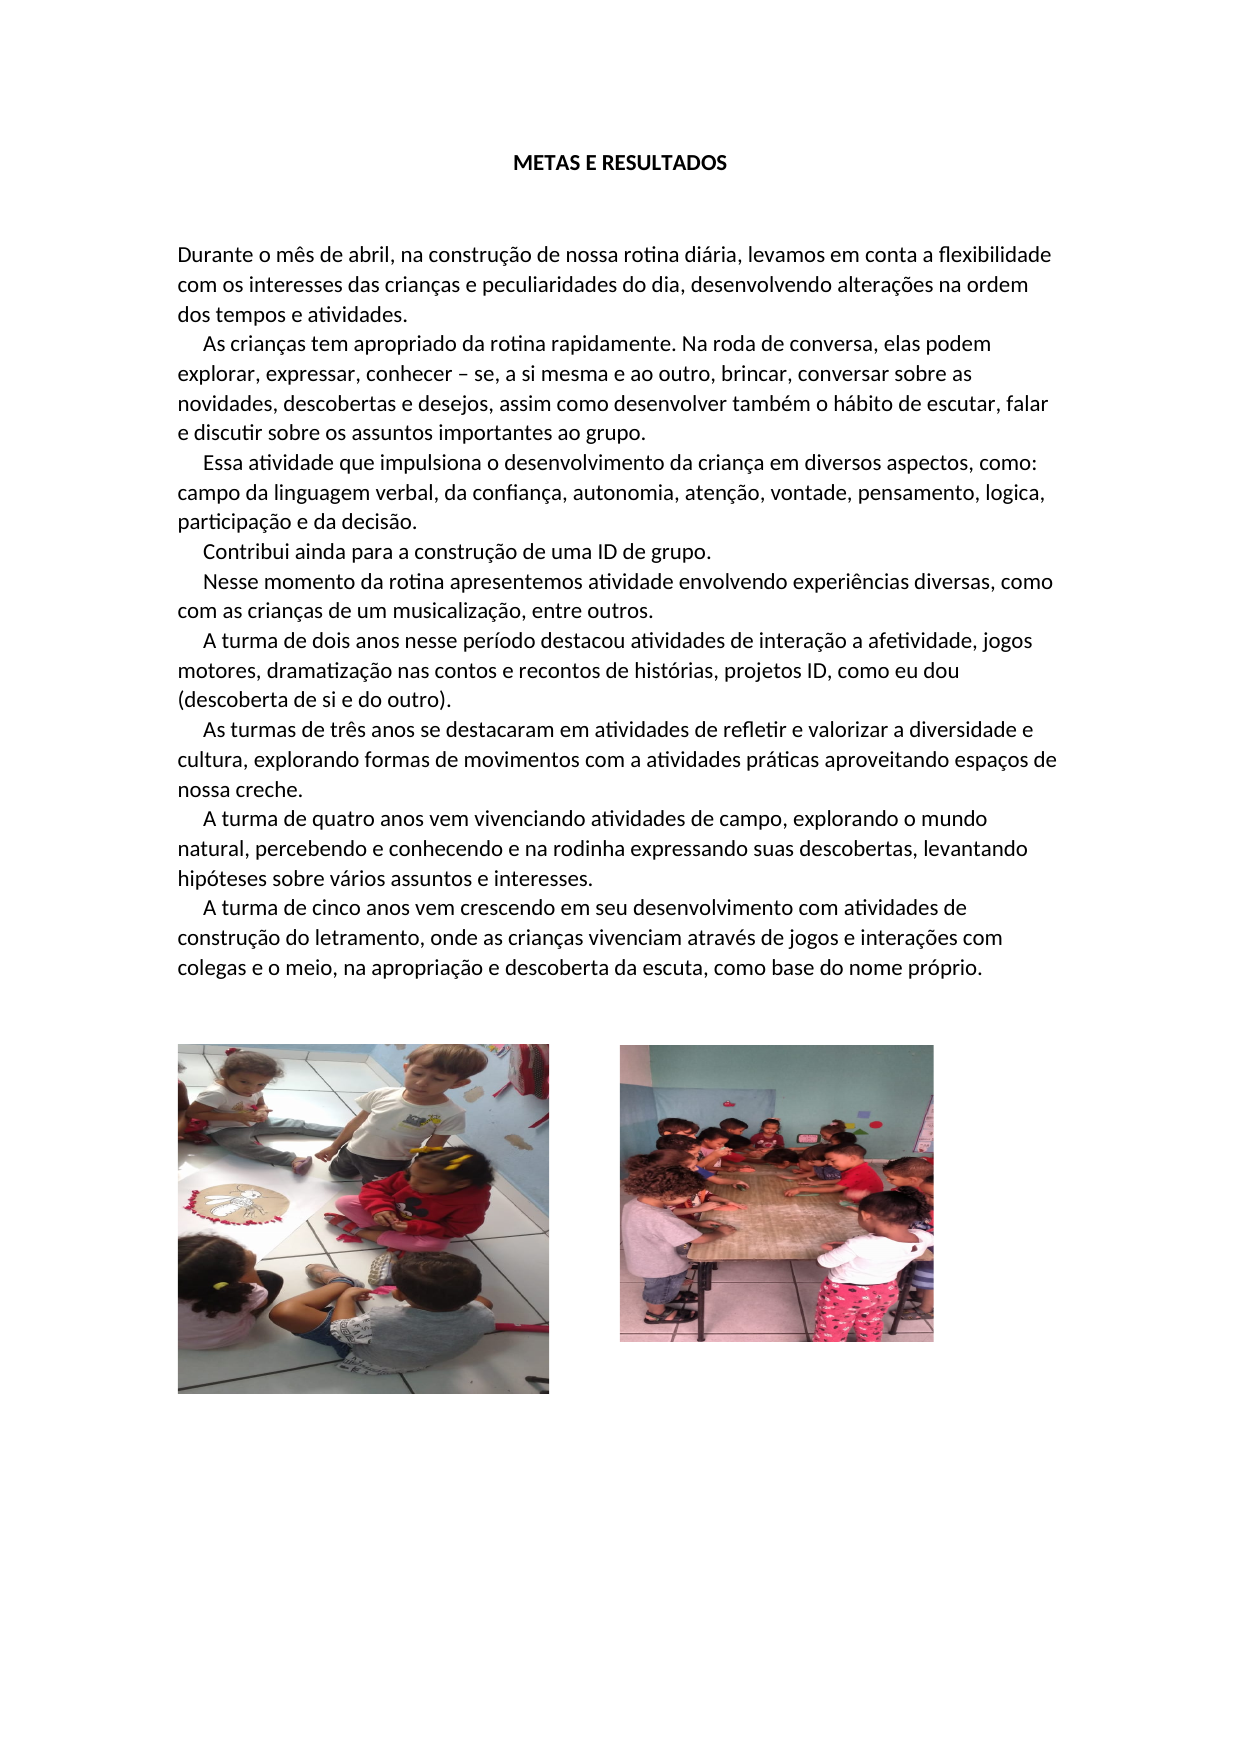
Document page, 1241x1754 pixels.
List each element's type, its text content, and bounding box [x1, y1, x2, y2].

picture [177, 1044, 550, 1394]
text METAS E RESULTADOS [177, 148, 1063, 176]
picture [619, 1045, 934, 1342]
text Durante o mês de abril, na construção de nossa rotina diária, levamos em conta a flexibilidade com os interesses das crianças e peculiaridades do dia, desenvolvendo alterações na ordem dos tempos e atividades. As crianças tem apropriado da rotina rapidamente. Na roda de conversa, elas podem explorar, expressar, conhecer – se, a si mesma e ao outro, brincar, conversar sobre as novidades, descobertas e desejos, assim como desenvolver também o hábito de escutar, falar e discutir sobre os assuntos importantes ao grupo. Essa atividade que impulsiona o desenvolvimento da criança em diversos aspectos, como: campo da linguagem verbal, da confiança, autonomia, atenção, vontade, pensamento, logica, participação e da decisão. Contribui ainda para a construção de uma ID de grupo. Nesse momento da rotina apresentemos atividade envolvendo experiências diversas, como com as crianças de um musicalização, entre outros. A turma de dois anos nesse período destacou atividades de interação a afetividade, jogos motores, dramatização nas contos e recontos de histórias, projetos ID, como eu dou (descoberta de si e do outro). As turmas de três anos se destacaram em atividades de refletir e valorizar a diversidade e cultura, explorando formas de movimentos com a atividades práticas aproveitando espaços de nossa creche. A turma de quatro anos vem vivenciando atividades de campo, explorando o mundo natural, percebendo e conhecendo e na rodinha expressando suas descobertas, levantando hipóteses sobre vários assuntos e interesses. A turma de cinco anos vem crescendo em seu desenvolvimento com atividades de construção do letramento, onde as crianças vivenciam através de jogos e interações com colegas e o meio, na apropriação e descoberta da escuta, como base do nome próprio. [177, 240, 1063, 981]
